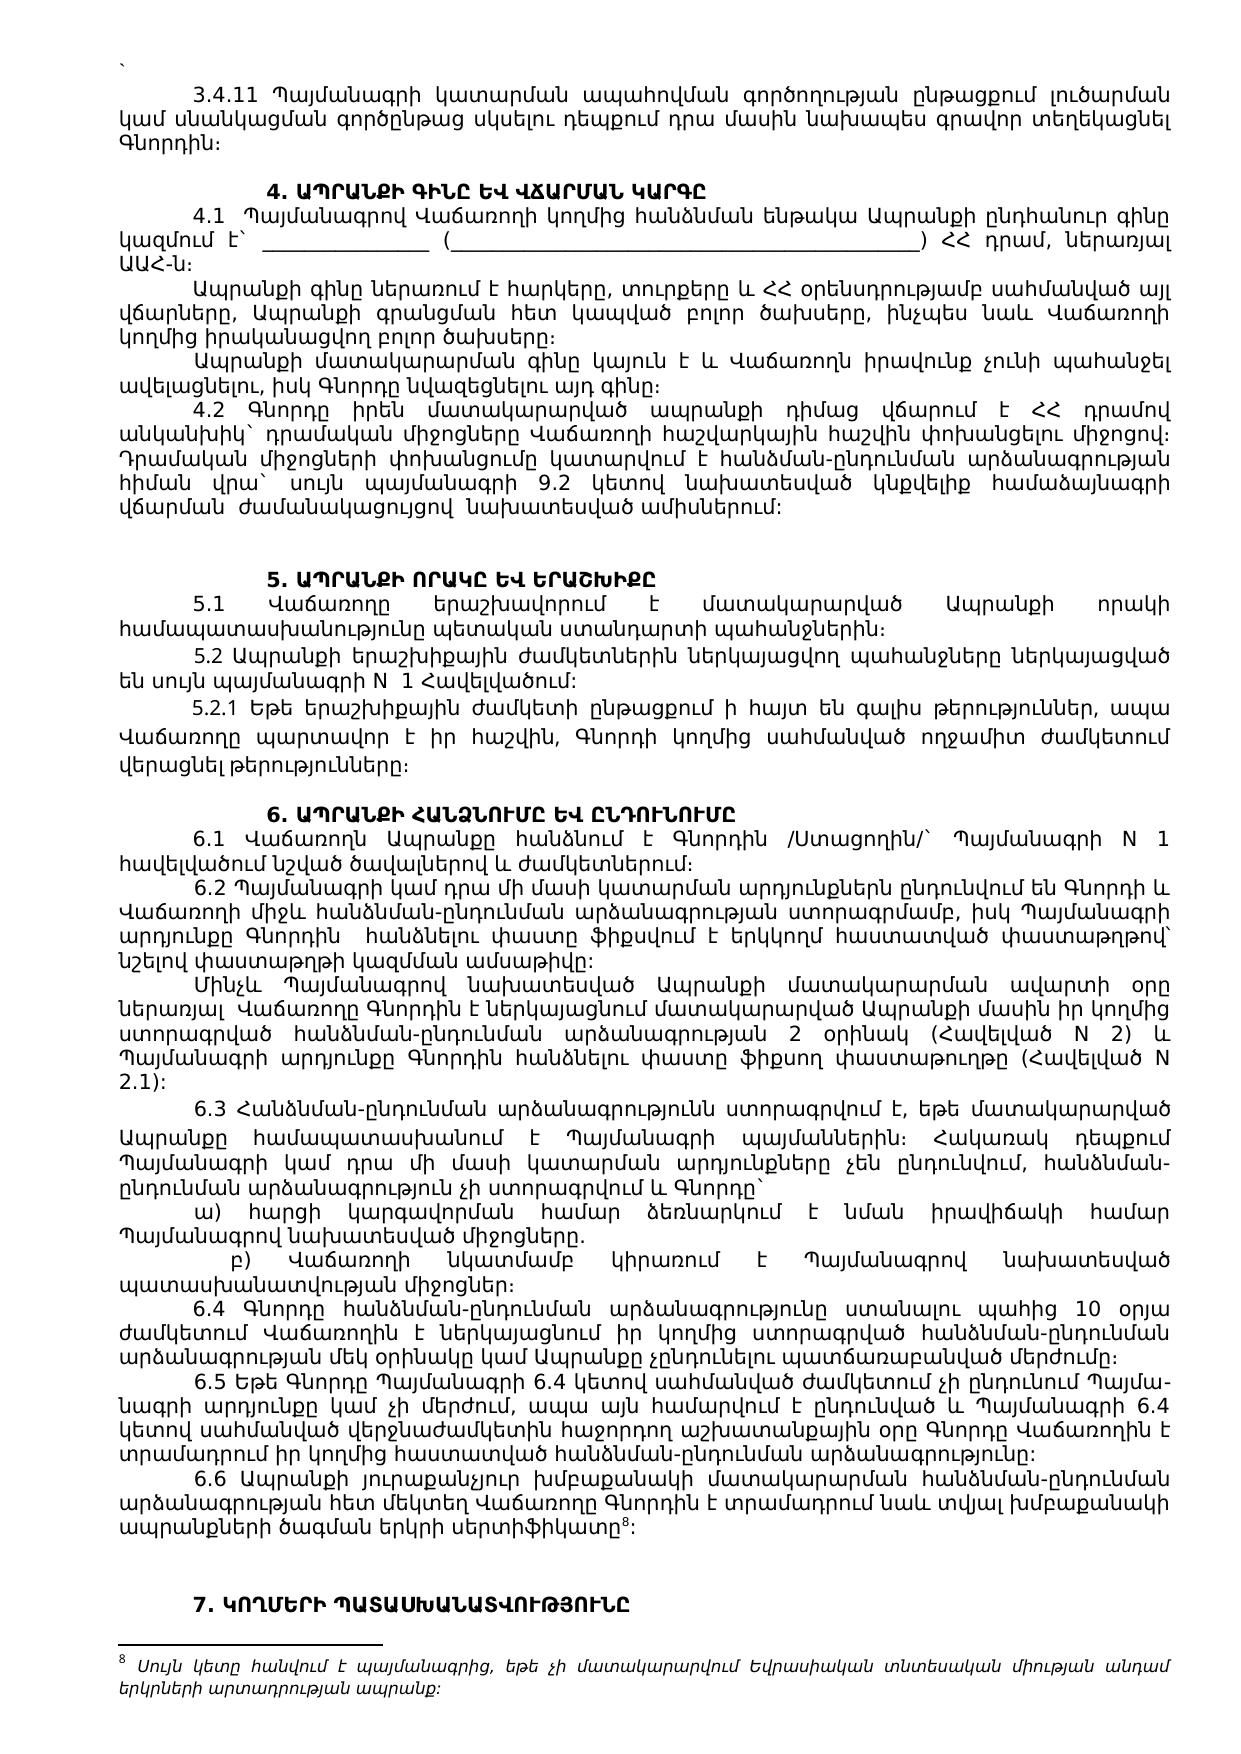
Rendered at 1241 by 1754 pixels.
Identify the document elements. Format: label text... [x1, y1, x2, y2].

text 4.2 Գնորդը իրեն մատակարարված ապրանքի դիմաց վճարում է ՀՀ դրամով անկանխիկ` դրամական միջոցները Վաճառողի հաշվարկային հաշվին փոխանցելու միջոցով։ Դրամական միջոցների փոխանցումը կատարվում է հանձման-ընդունման արձանագրության հիման վրա` սույն պայմանագրի 9.2 կետով նախատեսված կնքվելիք համաձայնագրի վճարման ժամանակացույցով նախատեսված ամիսներում: [118, 398, 1171, 519]
text 6.1 Վաճառողն Ապրանքը հանձնում է Գնորդին /Ստացողին/` Պայմանագրի N 1 հավելվածում նշված ծավալներով և ժամկետներում։ [118, 827, 1171, 876]
text 6.4 Գնորդը հանձնման-ընդունման արձանագրությունը ստանալու պահից 10 օրյա ժամկետում Վաճառողին է ներկայացնում իր կողմից ստորագրված հանձնման-ընդունման արձանագրության մեկ օրինակը կամ Ապրանքը չընդունելու պատճառաբանված մերժումը։ [118, 1297, 1171, 1370]
text 6.6 Ապրանքի յուրաքանչյուր խմբաքանակի մատակարարման հանձնման-ընդունման արձանագրության հետ մեկտեղ Վաճառողը Գնորդին է տրամադրում նաև տվյալ խմբաքանակի ապրանքների ծագման երկրի սերտիֆիկատը: [118, 1467, 1171, 1539]
text 6.2 Պայմանագրի կամ դրա մի մասի կատարման արդյունքներն ընդունվում են Գնորդի և Վաճառողի միջև հանձնման-ընդունման արձանագրության ստորագրմամբ, իսկ Պայմանագրի արդյունքը Գնորդին հանձնելու փաստը ֆիքսվում է երկկողմ հաստատված փաստաթղթով՝ նշելով փաստաթղթի կազմման ամսաթիվը: [118, 876, 1171, 973]
text 6.3 Հանձնման-ընդունման արձանագրությունն ստորագրվում է, եթե մատակարարված Ապրանքը համապատասխանում է Պայմանագրի պայմաններին։ Հակառակ դեպքում Պայմանագրի կամ դրա մի մասի կատարման արդյունքները չեն ընդունվում, հանձնման-ընդունման արձանագրություն չի ստորագրվում և Գնորդը` [118, 1094, 1171, 1200]
text բ) Վաճառողի նկատմամբ կիրառում է Պայմանագրով նախատեսված պատասխանատվության միջոցներ։ [118, 1248, 1171, 1297]
text ա) հարցի կարգավորման համար ձեռնարկում է նման իրավիճակի համար Պայմանագրով նախատեսված միջոցները. [118, 1200, 1171, 1248]
text Մինչև Պայմանագրով նախատեսված Ապրանքի մատակարարման ավարտի օրը ներառյալ Վաճառողը Գնորդին է ներկայացնում մատակարարված Ապրանքի մասին իր կողմից ստորագրված հանձնման-ընդունման արձանագրության 2 օրինակ (Հավելված N 2) և Պայմանագրի արդյունքը Գնորդին հանձնելու փաստը ֆիքսող փաստաթուղթը (Հավելված N 2.1): [118, 973, 1171, 1094]
text 6. ԱՊՐԱՆՔԻ ՀԱՆՁՆՈՒՄԸ ԵՎ ԸՆԴՈՒՆՈՒՄԸ [118, 803, 1171, 827]
text 4. ԱՊՐԱՆՔԻ ԳԻՆԸ ԵՎ ՎՃԱՐՄԱՆ ԿԱՐԳԸ [118, 180, 1171, 204]
text 5. ԱՊՐԱՆՔԻ ՈՐԱԿԸ ԵՎ ԵՐԱՇԽԻՔԸ [118, 568, 1171, 592]
text 3.4.11 Պայմանագրի կատարման ապահովման գործողության ընթացքում լուծարման կամ սնանկացման գործընթաց սկսելու դեպքում դրա մասին նախապես գրավոր տեղեկացնել Գնորդին։ [118, 83, 1171, 155]
text 5.1 Վաճառողը երաշխավորում է մատակարարված Ապրանքի որակի համապատասխանությունը պետական ստանդարտի պահանջներին։ [118, 592, 1171, 641]
text 5.2 Ապրանքի երաշխիքային ժամկետներին ներկայացվող պահանջները ներկայացված են սույն պայմանագրի N 1 Հավելվածում: [118, 641, 1171, 693]
text 4.1 Պայմանագրով Վաճառողի կողմից հանձնման ենթակա Ապրանքի ընդհանուր գինը կազմում է` ________________ (_____________________________________________) ՀՀ դրամ, ներառյալ ԱԱՀ-ն։ [118, 204, 1171, 277]
text Ապրանքի մատակարարման գինը կայուն է և Վաճառողն իրավունք չունի պահանջել ավելացնելու, իսկ Գնորդը նվազեցնելու այդ գինը։ [118, 349, 1171, 398]
text 7. ԿՈՂՄԵՐԻ ՊԱՏԱՍԽԱՆԱՏՎՈՒԹՅՈՒՆԸ [118, 1593, 1171, 1617]
text 6.5 Եթե Գնորդը Պայմանագրի 6.4 կետով սահմանված ժամկետում չի ընդունում Պայմանագրի արդյունքը կամ չի մերժում, ապա այն համարվում է ընդունված և Պայմանագրի 6.4 կետով սահմանված վերջնաժամկետին հաջորդող աշխատանքային օրը Գնորդը Վաճառողին է տրամադրում իր կողմից հաստատված հանձնման-ընդունման արձանագրությունը: [118, 1370, 1171, 1467]
text Ապրանքի գինը ներառում է հարկերը, տուրքերը և ՀՀ օրենսդրությամբ սահմանված այլ վճարները, Ապրանքի գրանցման հետ կապված բոլոր ծախսերը, ինչպես նաև Վաճառողի կողմից իրականացվող բոլոր ծախսերը։ [118, 277, 1171, 349]
text 5.2.1 Եթե երաշխիքային ժամկետի ընթացքում ի հայտ են գալիս թերություններ, ապա Վաճառողը պարտավոր է իր հաշվին, Գնորդի կողմից սահմանված ողջամիտ ժամկետում վերացնել թերությունները։ [118, 693, 1171, 779]
